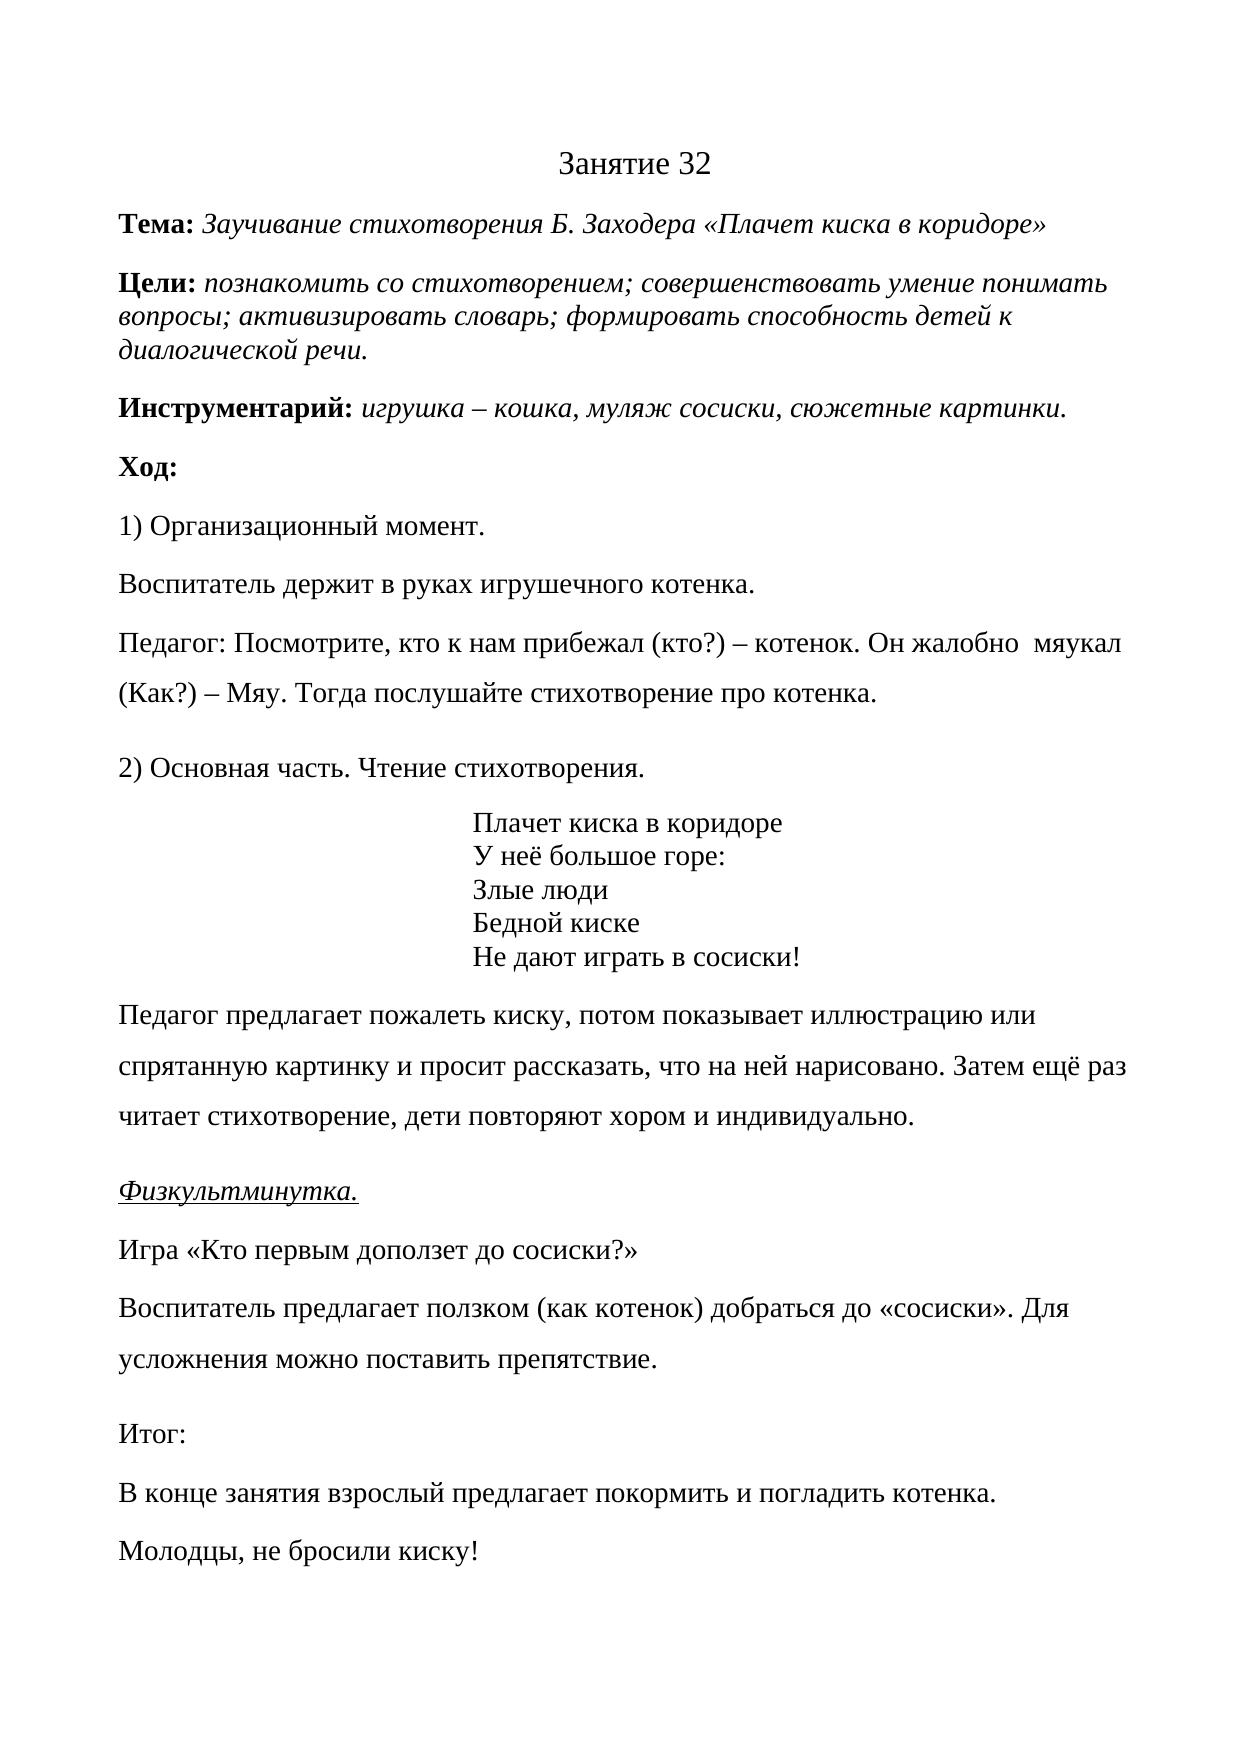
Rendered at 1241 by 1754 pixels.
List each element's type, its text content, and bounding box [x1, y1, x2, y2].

text Воспитатель предлагает ползком (как котенок) добраться до «сосиски». Для усложнения можно поставить препятствие. [118, 1291, 1152, 1374]
text 1) Организационный момент. [118, 508, 1152, 541]
text Бедной киске [472, 905, 1152, 939]
text Воспитатель держит в руках игрушечного котенка. [118, 566, 1152, 600]
text Молодцы, не бросили киску! [118, 1533, 1152, 1567]
text Физкультминутка. [118, 1173, 1152, 1207]
text Плачет киска в коридоре [472, 805, 1152, 838]
text У неё большое горе: [472, 838, 1152, 872]
text Занятие 32 [118, 143, 1152, 181]
text В конце занятия взрослый предлагает покормить и погладить котенка. [118, 1475, 1152, 1508]
text Инструментарий: игрушка – кошка, муляж сосиски, сюжетные картинки. [118, 391, 1152, 424]
text Педагог предлагает пожалеть киску, потом показывает иллюстрацию или спрятанную картинку и просит рассказать, что на ней нарисовано. Затем ещё раз читает стихотворение, дети повторяют хором и индивидуально. [118, 997, 1152, 1132]
text Не дают играть в сосиски! [472, 939, 1152, 972]
text Игра «Кто первым доползет до сосиски?» [118, 1232, 1152, 1266]
text Цели: познакомить со стихотворением; совершенствовать умение понимать вопросы; активизировать словарь; формировать способность детей к диалогической речи. [118, 265, 1152, 366]
text Педагог: Посмотрите, кто к нам прибежал (кто?) – котенок. Он жалобно мяукал (Как?) – Мяу. Тогда послушайте стихотворение про котенка. [118, 625, 1152, 709]
text Ход: [118, 449, 1152, 483]
text Тема: Заучивание стихотворения Б. Заходера «Плачет киска в коридоре» [118, 206, 1152, 240]
text 2) Основная часть. Чтение стихотворения. [118, 750, 1152, 784]
text Злые люди [472, 872, 1152, 905]
text Итог: [118, 1416, 1152, 1450]
